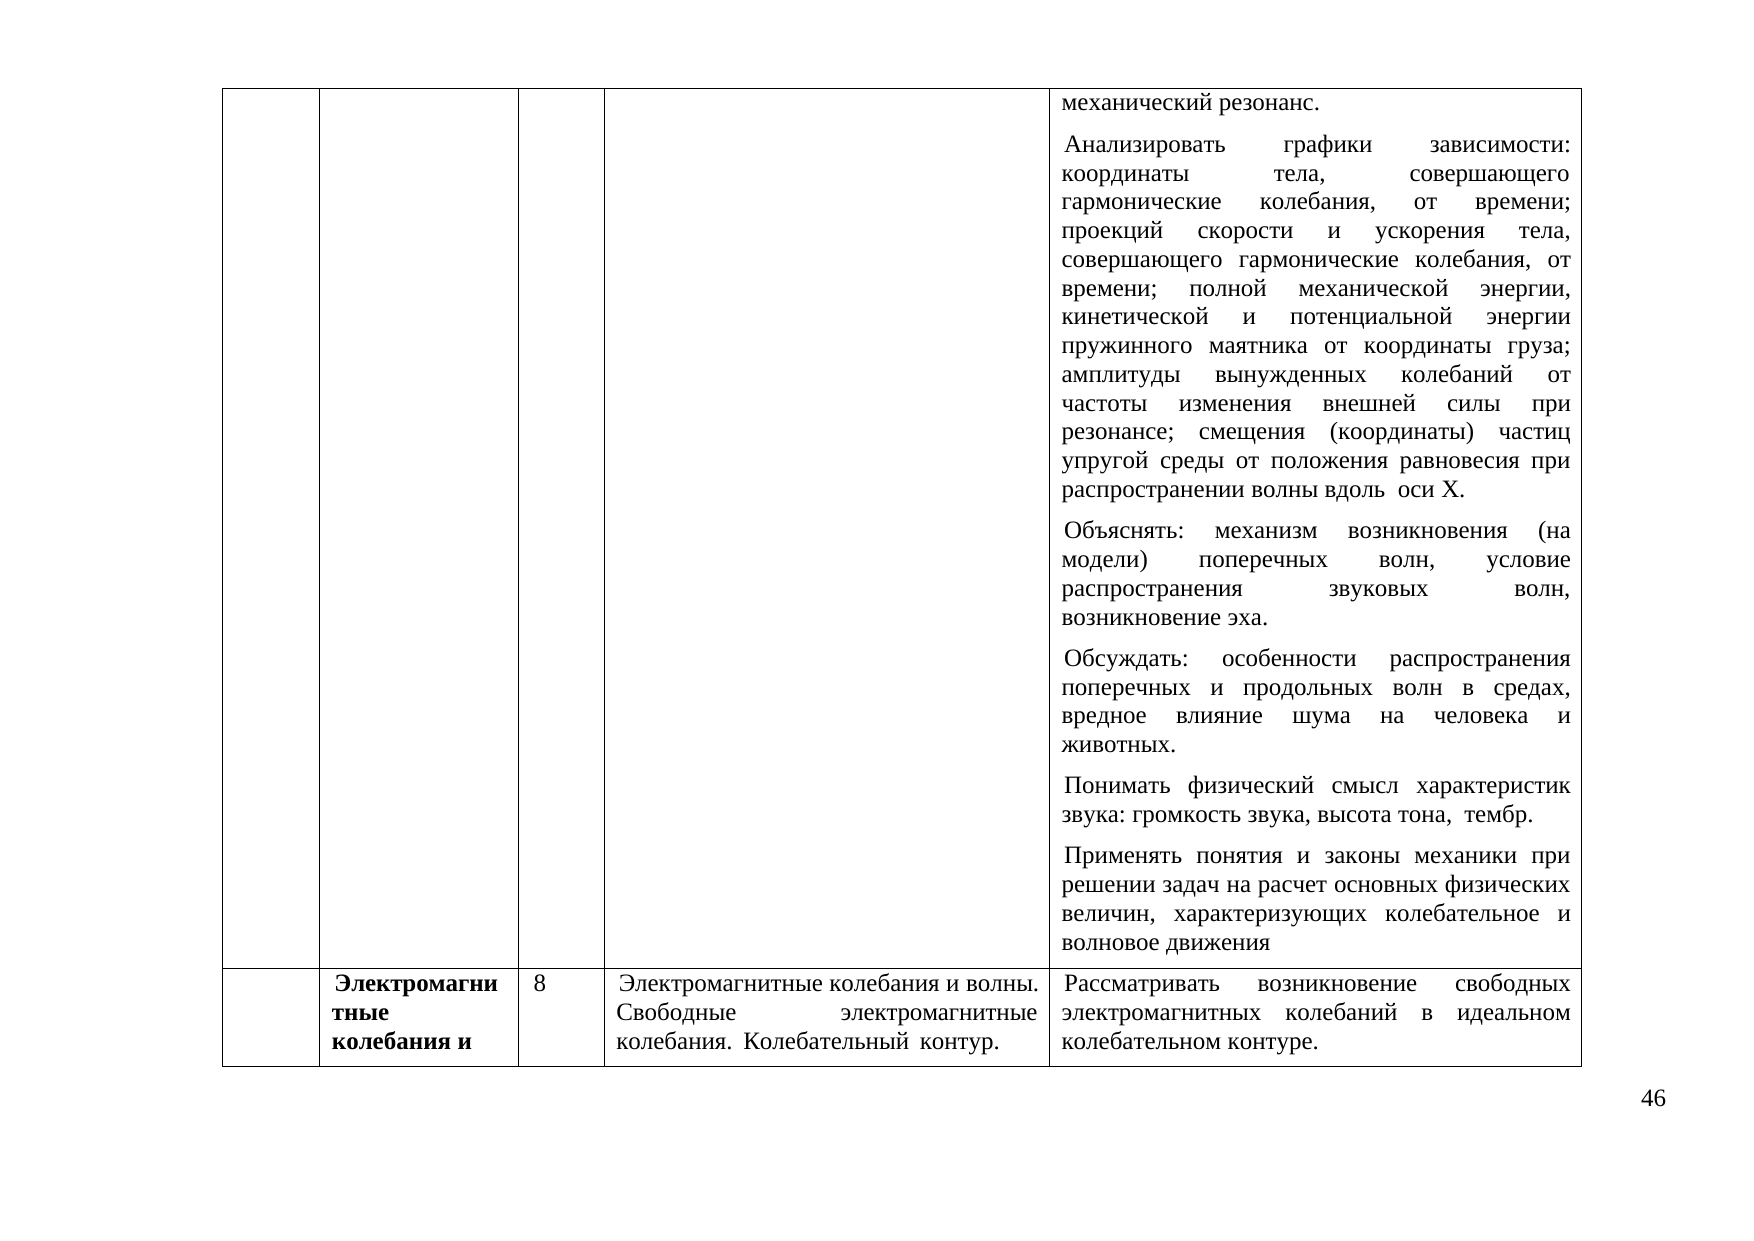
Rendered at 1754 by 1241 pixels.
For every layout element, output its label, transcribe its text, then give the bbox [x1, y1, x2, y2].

table_header [605, 89, 1049, 967]
table_cell [223, 969, 319, 1066]
table_cell Электромагнитные колебания и волны. Свободные электромагнитные колебания. Колебательный контур. [605, 969, 1049, 1066]
table_cell 8 [519, 969, 604, 1066]
table_header механический резонанс. Анализировать графики зависимости: координаты тела, совершающего гармонические колебания, от времени; проекций скорости и ускорения тела, совершающего гармонические колебания, от времени; полной механической энергии, кинетической и потенциальной энергии пружинного маятника от координаты груза; амплитуды вынужденных колебаний от частоты изменения внешней силы при резонансе; смещения (координаты) частиц упругой среды от положения равновесия при распространении волны вдоль оси Х. Объяснять: механизм возникновения (на модели) поперечных волн, условие распространения звуковых волн, возникновение эха. Обсуждать: особенности распространения поперечных и продольных волн в средах, вредное влияние шума на человека и животных. Понимать физический смысл характеристик звука: громкость звука, высота тона, тембр. Применять понятия и законы механики при решении задач на расчет основных физических величин, характеризующих колебательное и волновое движения [1050, 89, 1581, 967]
table_header [320, 89, 518, 967]
table_header [223, 89, 319, 967]
table_cell Электромагни тные колебания и [320, 969, 518, 1066]
table_header [519, 89, 604, 967]
table_cell Рассматривать возникновение свободных электромагнитных колебаний в идеальном колебательном контуре. [1050, 969, 1581, 1066]
